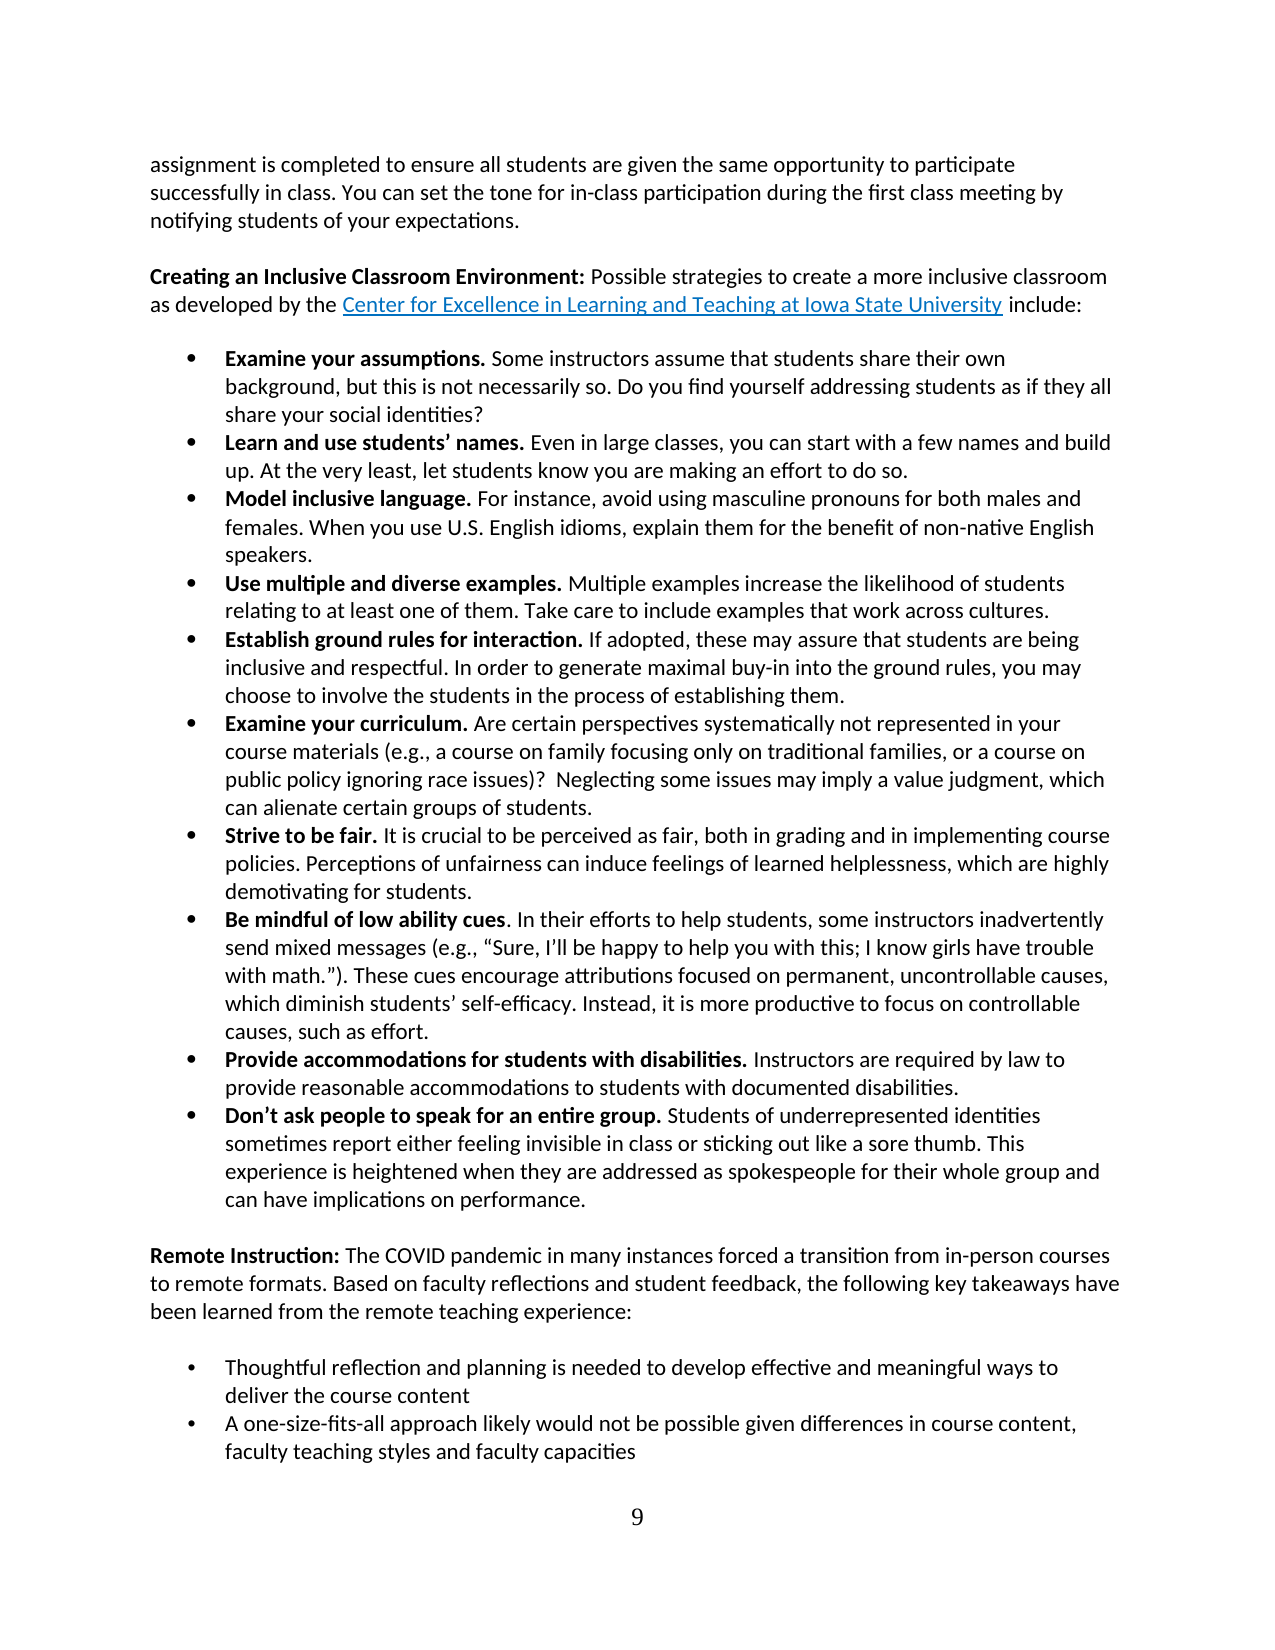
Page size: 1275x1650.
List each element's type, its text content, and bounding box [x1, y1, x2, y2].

list A one-size-fits-all approach likely would not be possible given differences in course content, faculty teaching styles and faculty capacities [187, 1409, 1125, 1465]
list Be mindful of low ability cues. In their efforts to help students, some instructors inadvertently send mixed messages (e.g., “Sure, I’ll be happy to help you with this; I know girls have trouble with math.”). These cues encourage attributions focused on permanent, uncontrollable causes, which diminish students’ self-efficacy. Instead, it is more productive to focus on controllable causes, such as effort. [187, 905, 1125, 1045]
list Strive to be fair. It is crucial to be perceived as fair, both in grading and in implementing course policies. Perceptions of unfairness can induce feelings of learned helplessness, which are highly demotivating for students. [187, 821, 1125, 905]
list Model inclusive language. For instance, avoid using masculine pronouns for both males and females. When you use U.S. English idioms, explain them for the benefit of non-native English speakers. [187, 484, 1125, 569]
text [150, 150, 1125, 234]
list Don’t ask people to speak for an entire group. Students of underrepresented identities sometimes report either feeling invisible in class or sticking out like a sore thumb. This experience is heightened when they are addressed as spokespeople for their whole group and can have implications on performance. [187, 1101, 1125, 1213]
list Examine your curriculum. Are certain perspectives systematically not represented in your course materials (e.g., a course on family focusing only on traditional families, or a course on public policy ignoring race issues)? Neglecting some issues may imply a value judgment, which can alienate certain groups of students. [187, 709, 1125, 821]
text Remote Instruction: The COVID pandemic in many instances forced a transition from in-person courses to remote formats. Based on faculty reflections and student feedback, the following key takeaways have been learned from the remote teaching experience: [150, 1241, 1125, 1325]
text Creating an Inclusive Classroom Environment: Possible strategies to create a more inclusive classroom as developed by the Center for Excellence in Learning and Teaching at Iowa State University include: [150, 262, 1125, 344]
list Examine your assumptions. Some instructors assume that students share their own background, but this is not necessarily so. Do you find yourself addressing students as if they all share your social identities? [187, 344, 1125, 428]
list Thoughtful reflection and planning is needed to develop effective and meaningful ways to deliver the course content [187, 1353, 1125, 1409]
list Learn and use students’ names. Even in large classes, you can start with a few names and build up. At the very least, let students know you are making an effort to do so. [187, 428, 1125, 484]
list Establish ground rules for interaction. If adopted, these may assure that students are being inclusive and respectful. In order to generate maximal buy-in into the ground rules, you may choose to involve the students in the process of establishing them. [187, 625, 1125, 709]
list Use multiple and diverse examples. Multiple examples increase the likelihood of students relating to at least one of them. Take care to include examples that work across cultures. [187, 569, 1125, 625]
list Provide accommodations for students with disabilities. Instructors are required by law to provide reasonable accommodations to students with documented disabilities. [187, 1045, 1125, 1101]
